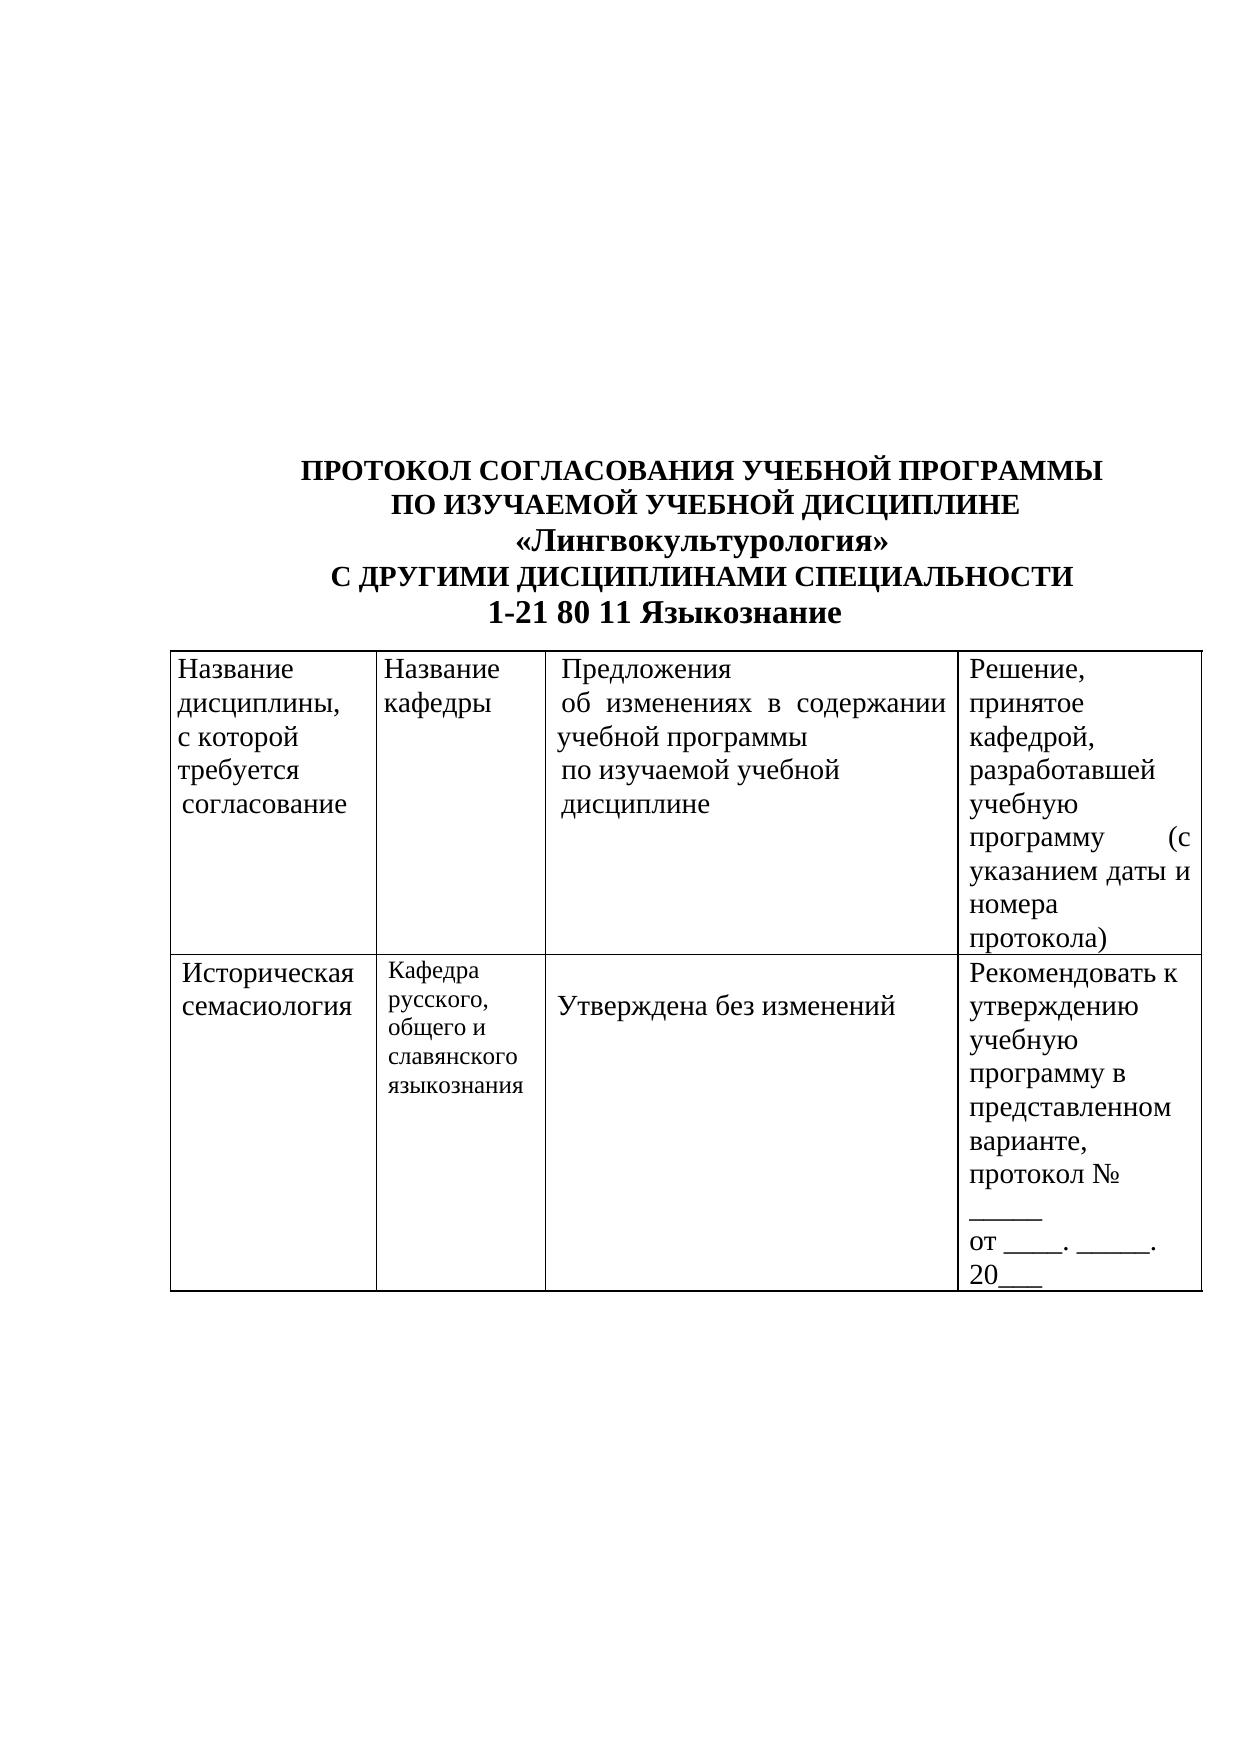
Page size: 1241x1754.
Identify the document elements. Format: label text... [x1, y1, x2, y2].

text 1-21 80 11 Языкознание [177, 592, 1152, 631]
text ПО ИЗУЧАЕМОЙ УЧЕБНОЙ ДИСЦИПЛИНЕ [177, 487, 1152, 521]
table_header Предложения об изменениях в содержании учебной программы по изучаемой учебной дисциплине [546, 652, 957, 953]
table_cell Кафедра русского, общего и славянского языкознания [377, 955, 545, 1290]
table_header Решение, принятое кафедрой, разработавшей учебную программу (с указанием даты и номера протокола) [959, 652, 1201, 953]
table_cell Утверждена без изменений [546, 955, 957, 1290]
table_header Название кафедры [377, 652, 545, 953]
table_header Название дисциплины, с которой требуется согласование [171, 652, 376, 953]
table_cell Историческая семасиология [171, 955, 376, 1290]
text С ДРУГИМИ ДИСЦИПЛИНАМИ СПЕЦИАЛЬНОСТИ [177, 559, 1152, 592]
table_cell Рекомендовать к утверждению учебную программу в представленном варианте, протокол № _____ от ____. _____. 20___ [959, 955, 1201, 1290]
text «Лингвокультурология» [177, 521, 1152, 559]
text ПРОТОКОЛ СОГЛАСОВАНИЯ УЧЕБНОЙ ПРОГРАММЫ [177, 453, 1152, 487]
